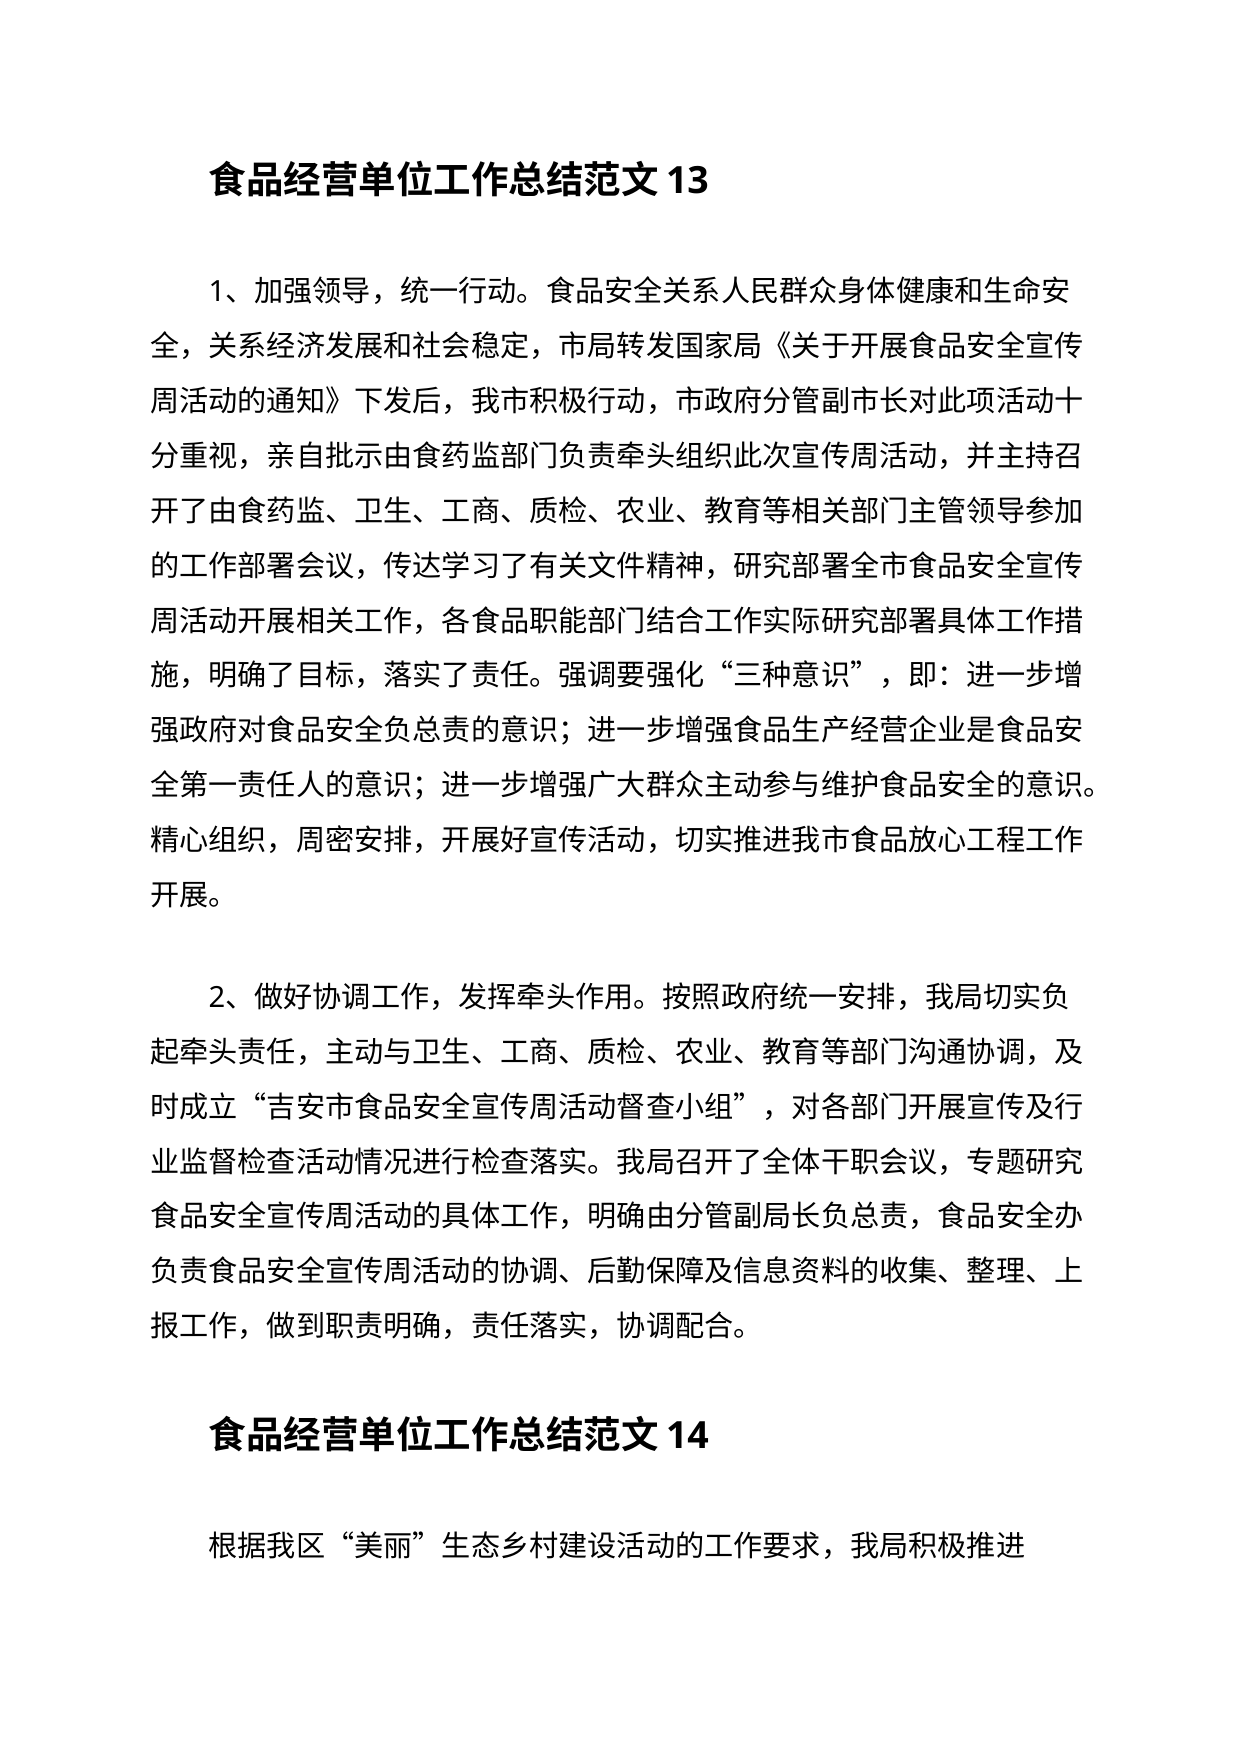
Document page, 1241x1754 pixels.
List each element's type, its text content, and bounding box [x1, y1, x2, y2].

text 2、做好协调工作，发挥牵头作用。按照政府统一安排，我局切实负起牵头责任，主动与卫生、工商、质检、农业、教育等部门沟通协调，及时成立“吉安市食品安全宣传周活动督查小组”，对各部门开展宣传及行业监督检查活动情况进行检查落实。我局召开了全体干职会议，专题研究食品安全宣传周活动的具体工作，明确由分管副局长负总责，食品安全办负责食品安全宣传周活动的协调、后勤保障及信息资料的收集、整理、上报工作，做到职责明确，责任落实，协调配合。 [150, 973, 1090, 1345]
text 食品经营单位工作总结范文13 [150, 150, 1090, 204]
text 食品经营单位工作总结范文14 [150, 1404, 1090, 1459]
text 1、加强领导，统一行动。食品安全关系人民群众身体健康和生命安全，关系经济发展和社会稳定，市局转发国家局《关于开展食品安全宣传周活动的通知》下发后，我市积极行动，市政府分管副市长对此项活动十分重视，亲自批示由食药监部门负责牵头组织此次宣传周活动，并主持召开了由食药监、卫生、工商、质检、农业、教育等相关部门主管领导参加的工作部署会议，传达学习了有关文件精神，研究部署全市食品安全宣传周活动开展相关工作，各食品职能部门结合工作实际研究部署具体工作措施，明确了目标，落实了责任。强调要强化“三种意识”，即：进一步增强政府对食品安全负总责的意识；进一步增强食品生产经营企业是食品安全第一责任人的意识；进一步增强广大群众主动参与维护食品安全的意识。精心组织，周密安排，开展好宣传活动，切实推进我市食品放心工程工作开展。 [150, 268, 1090, 914]
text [150, 1522, 1090, 1564]
